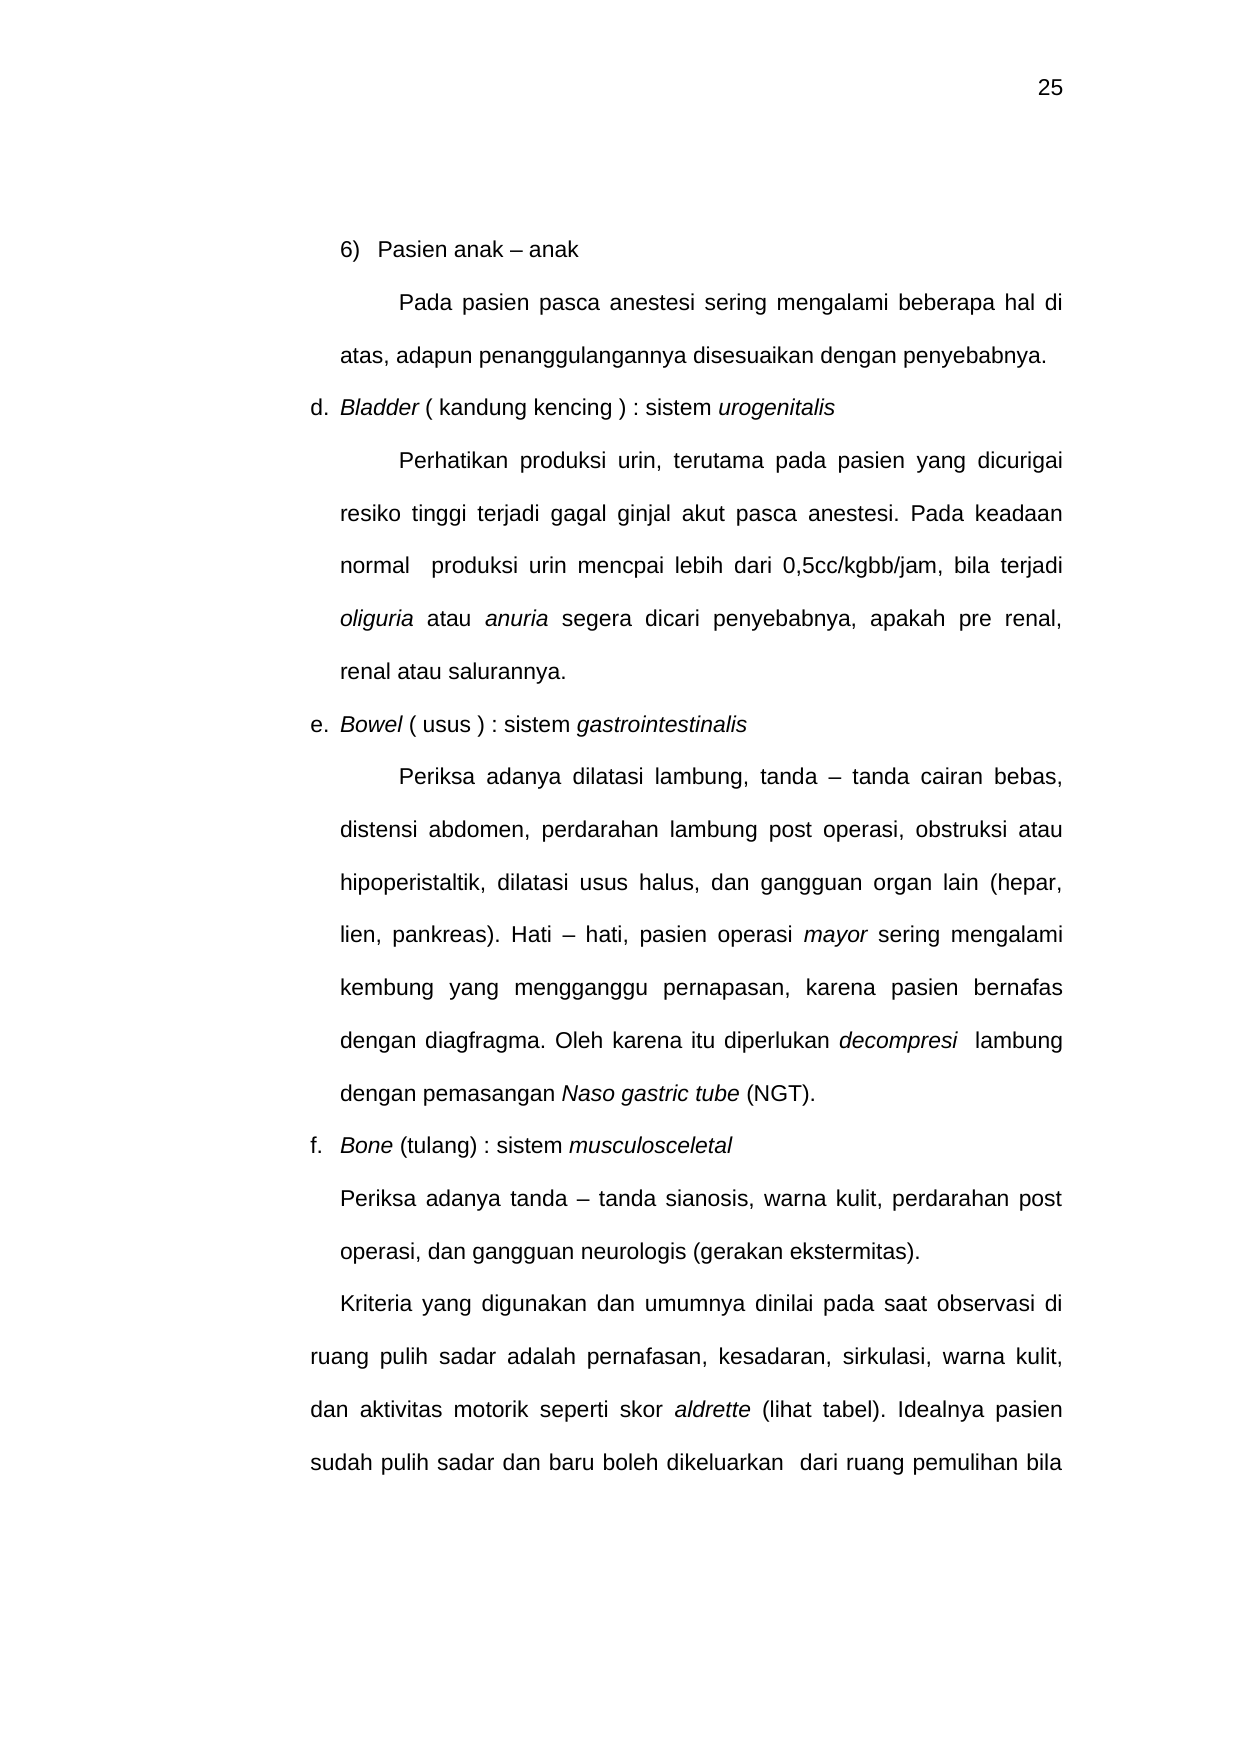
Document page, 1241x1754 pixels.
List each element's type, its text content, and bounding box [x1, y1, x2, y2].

list Perhatikan produksi urin, terutama pada pasien yang dicurigai resiko tinggi terjadi gagal ginjal akut pasca anestesi. Pada keadaan normal produksi urin mencpai lebih dari 0,5cc/kgbb/jam, bila terjadi oliguria atau anuria segera dicari penyebabnya, apakah pre renal, renal atau salurannya. [340, 447, 1063, 684]
list Periksa adanya tanda – tanda sianosis, warna kulit, perdarahan post operasi, dan gangguan neurologis (gerakan ekstermitas). [340, 1185, 1063, 1264]
list Pasien anak – anak [340, 236, 1063, 263]
list Periksa adanya dilatasi lambung, tanda – tanda cairan bebas, distensi abdomen, perdarahan lambung post operasi, obstruksi atau hipoperistaltik, dilatasi usus halus, dan gangguan organ lain (hepar, lien, pankreas). Hati – hati, pasien operasi mayor sering mengalami kembung yang mengganggu pernapasan, karena pasien bernafas dengan diagfragma. Oleh karena itu diperlukan decompresi lambung dengan pemasangan Naso gastric tube (NGT). [340, 763, 1063, 1106]
list Bladder ( kandung kencing ) : sistem urogenitalis [310, 394, 1063, 421]
list Bone (tulang) : sistem musculosceletal [310, 1132, 1063, 1159]
list Pada pasien pasca anestesi sering mengalami beberapa hal di atas, adapun penanggulangannya disesuaikan dengan penyebabnya. [340, 289, 1063, 368]
list Bowel ( usus ) : sistem gastrointestinalis [310, 711, 1063, 737]
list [310, 1290, 1063, 1475]
